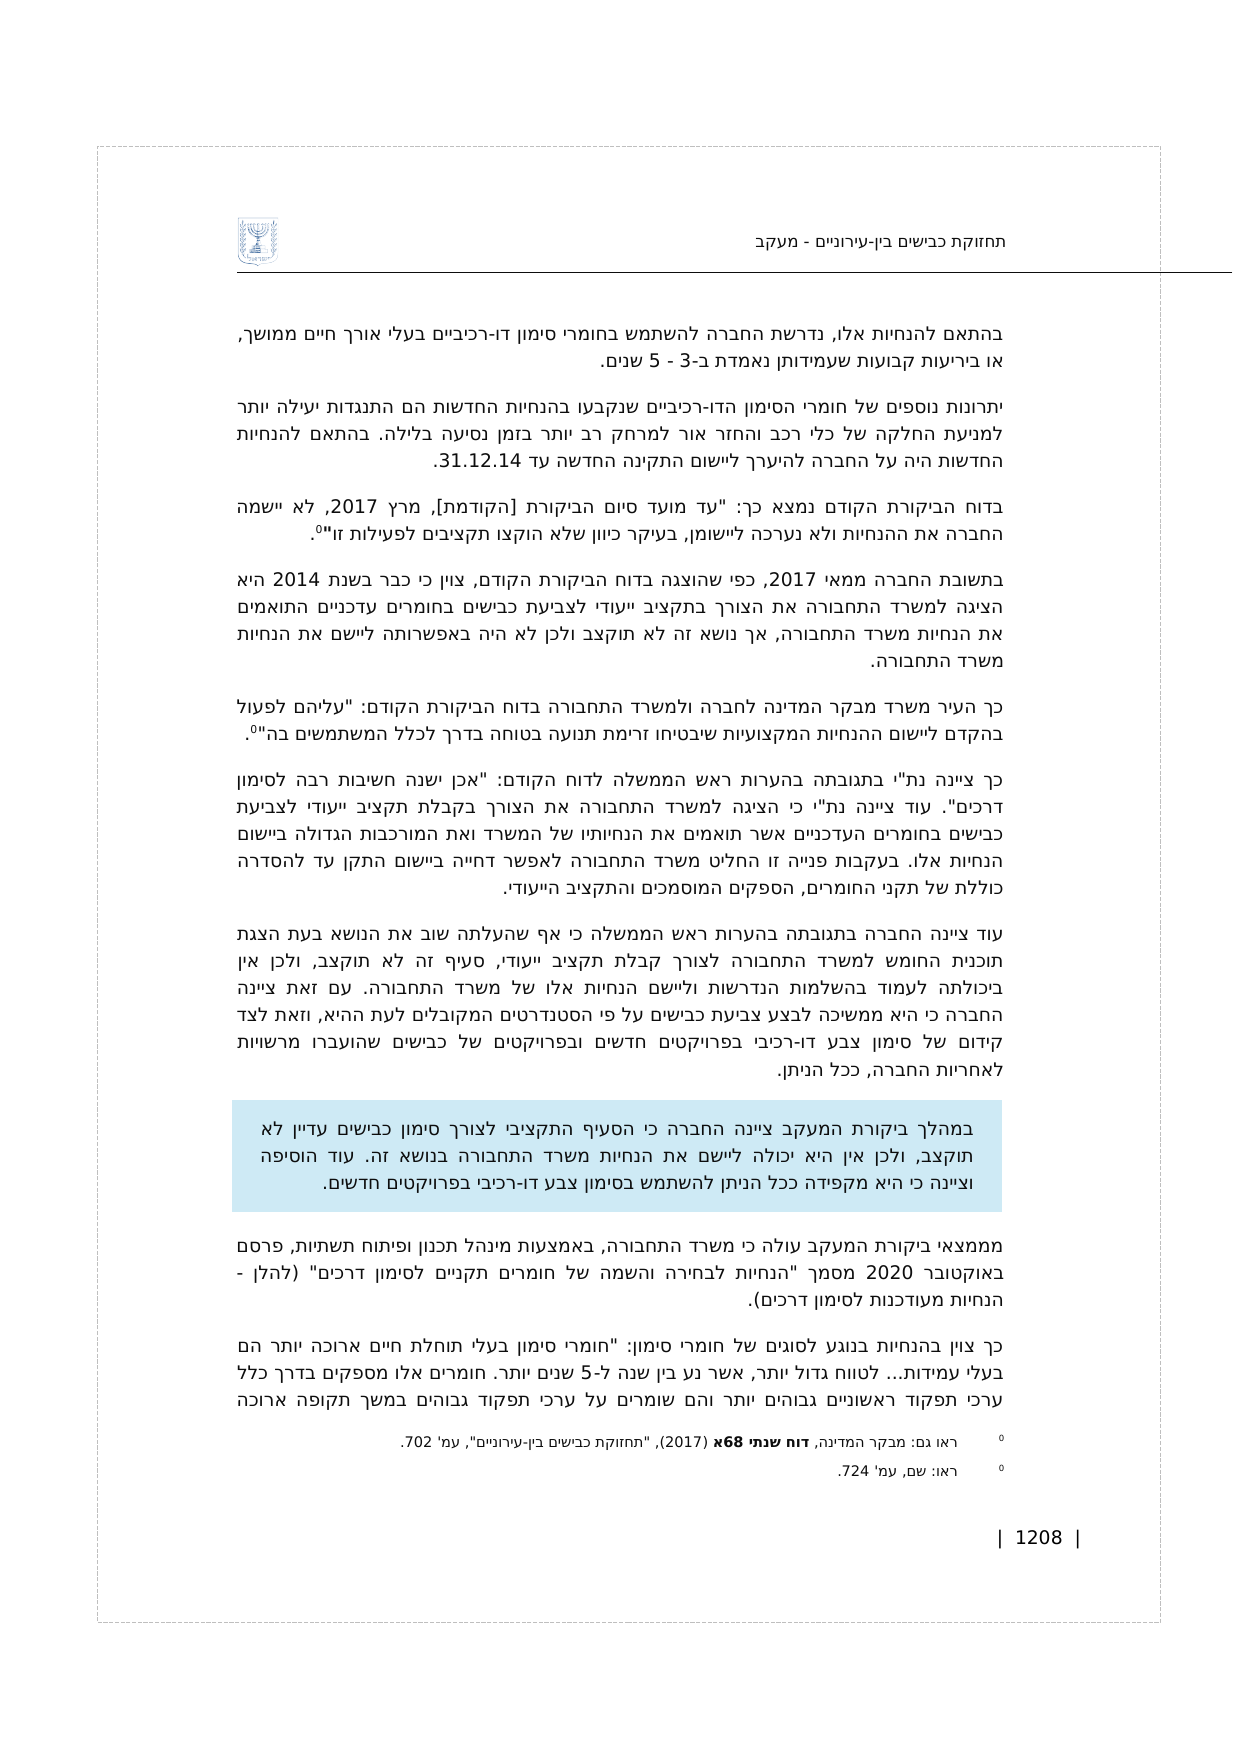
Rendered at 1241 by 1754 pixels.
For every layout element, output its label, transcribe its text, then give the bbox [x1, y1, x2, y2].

text עוד ציינה החברה בתגובתה בהערות ראש הממשלה כי אף שהעלתה שוב את הנושא בעת הצגת תוכנית החומש למשרד התחבורה לצורך קבלת תקציב ייעודי, סעיף זה לא תוקצב, ולכן אין ביכולתה לעמוד בהשלמות הנדרשות וליישם הנחיות אלו של משרד התחבורה. עם זאת ציינה החברה כי היא ממשיכה לבצע צביעת כבישים על פי הסטנדרטים המקובלים לעת ההיא, וזאת לצד קידום של סימון צבע דו-רכיבי בפרויקטים חדשים ובפרויקטים של כבישים שהועברו מרשויות לאחריות החברה, ככל הניתן. [236, 919, 1004, 1081]
text בדוח הביקורת הקודם נמצא כך: "עד מועד סיום הביקורת [הקודמת], מרץ 2017, לא יישמה החברה את ההנחיות ולא נערכה ליישומן, בעיקר כיוון שלא הוקצו תקציבים לפעילות זו". [236, 492, 1004, 546]
text כך העיר משרד מבקר המדינה לחברה ולמשרד התחבורה בדוח הביקורת הקודם: "עליהם לפעול בהקדם ליישום ההנחיות המקצועיות שיבטיחו זרימת תנועה בטוחה בדרך לכלל המשתמשים בה". [236, 692, 1004, 746]
text יתרונות נוספים של חומרי הסימון הדו-רכיביים שנקבעו בהנחיות החדשות הם התנגדות יעילה יותר למניעת החלקה של כלי רכב והחזר אור למרחק רב יותר בזמן נסיעה בלילה. בהתאם להנחיות החדשות היה על החברה להיערך ליישום התקינה החדשה עד 31.12.14. [236, 392, 1004, 473]
text מממצאי ביקורת המעקב עולה כי משרד התחבורה, באמצעות מינהל תכנון ופיתוח תשתיות, פרסם באוקטובר 2020 מסמך "הנחיות לבחירה והשמה של חומרים תקניים לסימון דרכים" (להלן - הנחיות מעודכנות לסימון דרכים). [236, 1230, 1004, 1312]
text במהלך ביקורת המעקב ציינה החברה כי הסעיף התקציבי לצורך סימון כבישים עדיין לא תוקצב, ולכן אין היא יכולה ליישם את הנחיות משרד התחבורה בנושא זה. עוד הוסיפה וציינה כי היא מקפידה ככל הניתן להשתמש בסימון צבע דו-רכיבי בפרויקטים חדשים. [237, 1105, 997, 1207]
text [236, 319, 1004, 373]
text כך ציינה נת"י בתגובתה בהערות ראש הממשלה לדוח הקודם: "אכן ישנה חשיבות רבה לסימון דרכים". עוד ציינה נת"י כי הציגה למשרד התחבורה את הצורך בקבלת תקציב ייעודי לצביעת כבישים בחומרים העדכניים אשר תואמים את הנחיותיו של המשרד ואת המורכבות הגדולה ביישום הנחיות אלו. בעקבות פנייה זו החליט משרד התחבורה לאפשר דחייה ביישום התקן עד להסדרה כוללת של תקני החומרים, הספקים המוסמכים והתקציב הייעודי. [236, 765, 1004, 900]
text בתשובת החברה ממאי 2017, כפי שהוצגה בדוח הביקורת הקודם, צוין כי כבר בשנת 2014 היא הציגה למשרד התחבורה את הצורך בתקציב ייעודי לצביעת כבישים בחומרים עדכניים התואמים את הנחיות משרד התחבורה, אך נושא זה לא תוקצב ולכן לא היה באפשרותה ליישם את הנחיות משרד התחבורה. [236, 565, 1004, 673]
